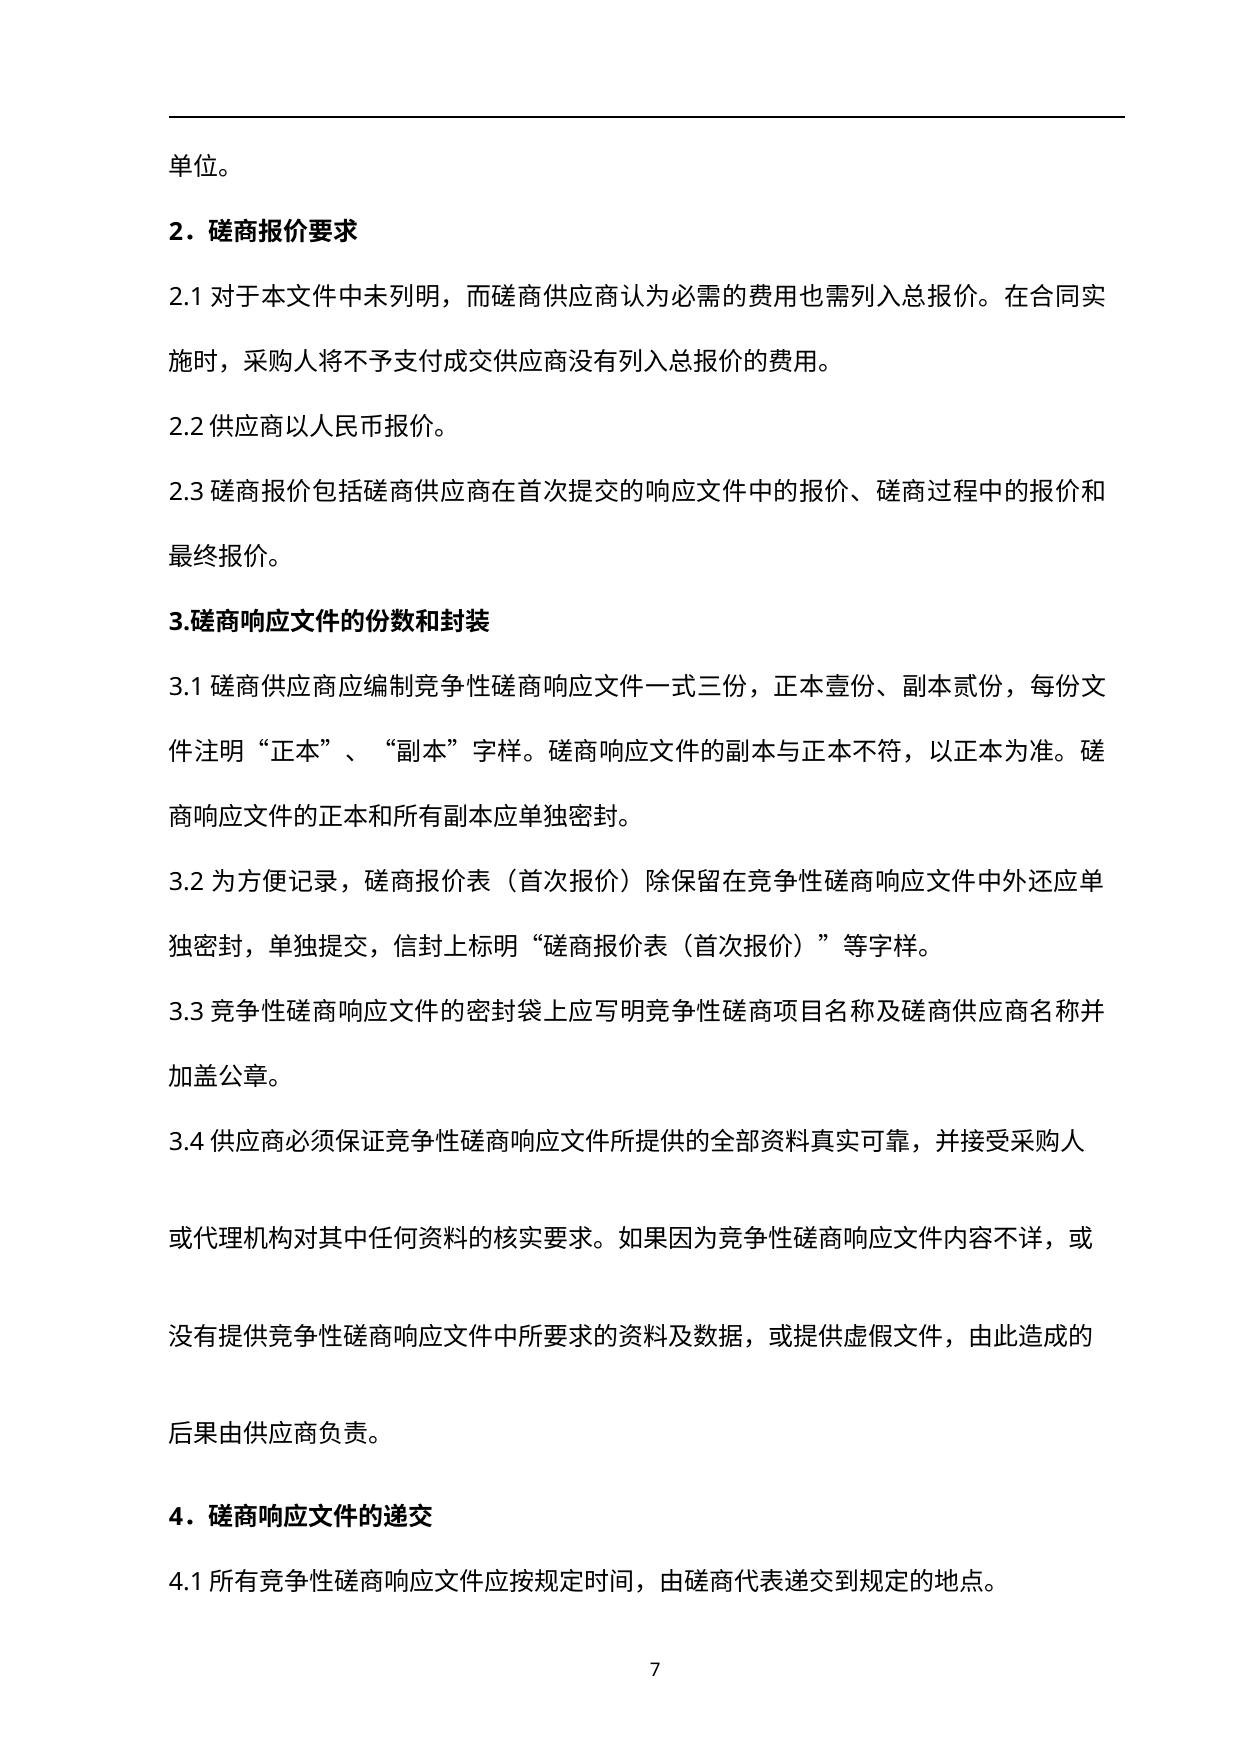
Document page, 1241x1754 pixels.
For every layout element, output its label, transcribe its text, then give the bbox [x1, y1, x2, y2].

text 3.3竞争性磋商响应文件的密封袋上应写明竞争性磋商项目名称及磋商供应商名称并加盖公章。 [169, 977, 1106, 1107]
text 2.1对于本文件中未列明，而磋商供应商认为必需的费用也需列入总报价。在合同实施时，采购人将不予支付成交供应商没有列入总报价的费用。 [169, 262, 1106, 392]
text 4.1所有竞争性磋商响应文件应按规定时间，由磋商代表递交到规定的地点。 [169, 1547, 1106, 1612]
text 3.1磋商供应商应编制竞争性磋商响应文件一式三份，正本壹份、副本贰份，每份文件注明“正本”、“副本”字样。磋商响应文件的副本与正本不符，以正本为准。磋商响应文件的正本和所有副本应单独密封。 [169, 652, 1106, 847]
text 2．磋商报价要求 [169, 197, 1106, 262]
text 3.磋商响应文件的份数和封装 [169, 587, 1106, 652]
text 2.2供应商以人民币报价。 [169, 392, 1106, 457]
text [169, 132, 1106, 197]
text 2.3磋商报价包括磋商供应商在首次提交的响应文件中的报价、磋商过程中的报价和最终报价。 [169, 457, 1106, 587]
text 3.2 为方便记录，磋商报价表（首次报价）除保留在竞争性磋商响应文件中外还应单独密封，单独提交，信封上标明“磋商报价表（首次报价）”等字样。 [169, 847, 1106, 977]
text 3.4 供应商必须保证竞争性磋商响应文件所提供的全部资料真实可靠，并接受采购人或代理机构对其中任何资料的核实要求。如果因为竞争性磋商响应文件内容不详，或没有提供竞争性磋商响应文件中所要求的资料及数据，或提供虚假文件，由此造成的后果由供应商负责。 [169, 1107, 1106, 1464]
text 4．磋商响应文件的递交 [169, 1482, 1106, 1547]
